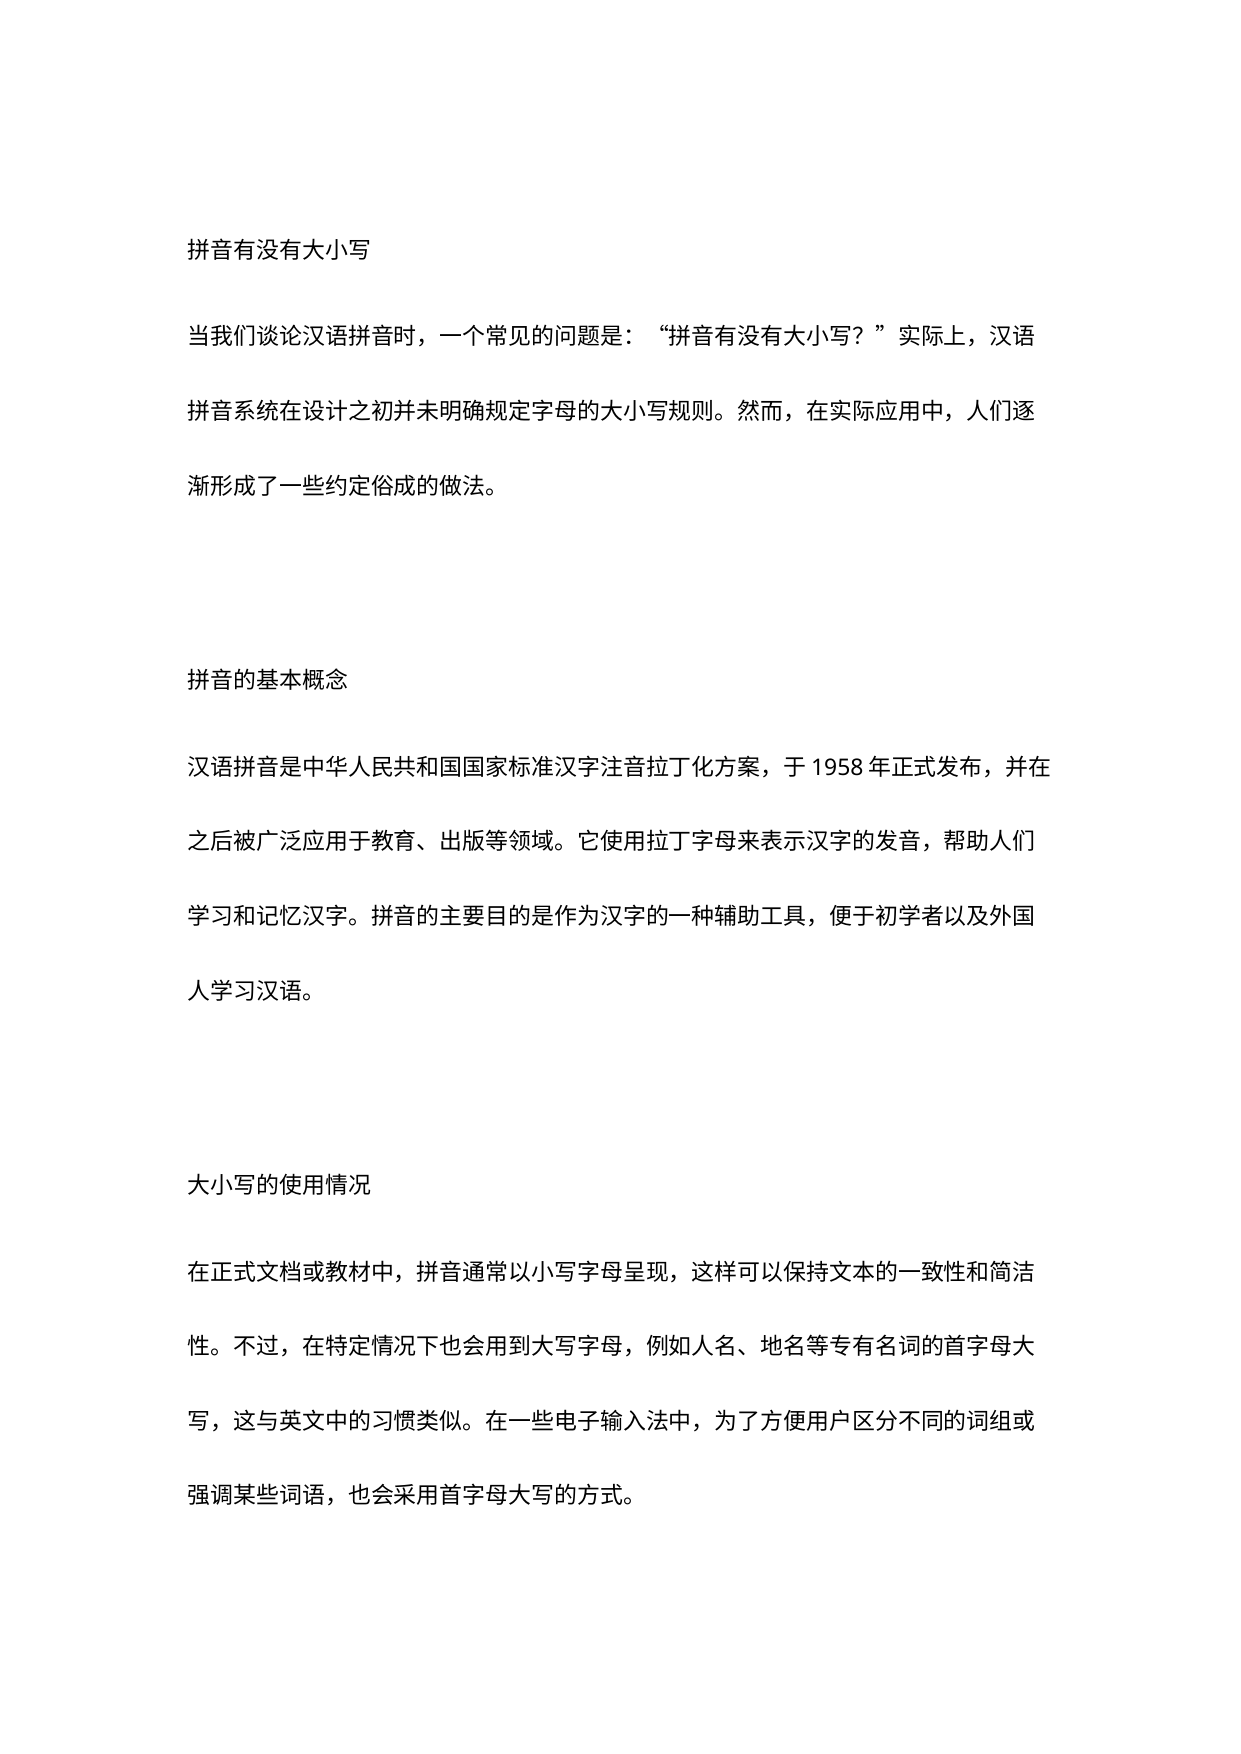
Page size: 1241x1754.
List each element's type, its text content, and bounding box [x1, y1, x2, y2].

text 拼音有没有大小写 [187, 216, 1053, 281]
text 当我们谈论汉语拼音时，一个常见的问题是：“拼音有没有大小写？”实际上，汉语拼音系统在设计之初并未明确规定字母的大小写规则。然而，在实际应用中，人们逐渐形成了一些约定俗成的做法。 [187, 302, 1053, 517]
text 在正式文档或教材中，拼音通常以小写字母呈现，这样可以保持文本的一致性和简洁性。不过，在特定情况下也会用到大写字母，例如人名、地名等专有名词的首字母大写，这与英文中的习惯类似。在一些电子输入法中，为了方便用户区分不同的词组或强调某些词语，也会采用首字母大写的方式。 [187, 1237, 1053, 1527]
text 汉语拼音是中华人民共和国国家标准汉字注音拉丁化方案，于1958年正式发布，并在之后被广泛应用于教育、出版等领域。它使用拉丁字母来表示汉字的发音，帮助人们学习和记忆汉字。拼音的主要目的是作为汉字的一种辅助工具，便于初学者以及外国人学习汉语。 [187, 733, 1053, 1022]
text 拼音的基本概念 [187, 646, 1053, 711]
text 大小写的使用情况 [187, 1151, 1053, 1216]
